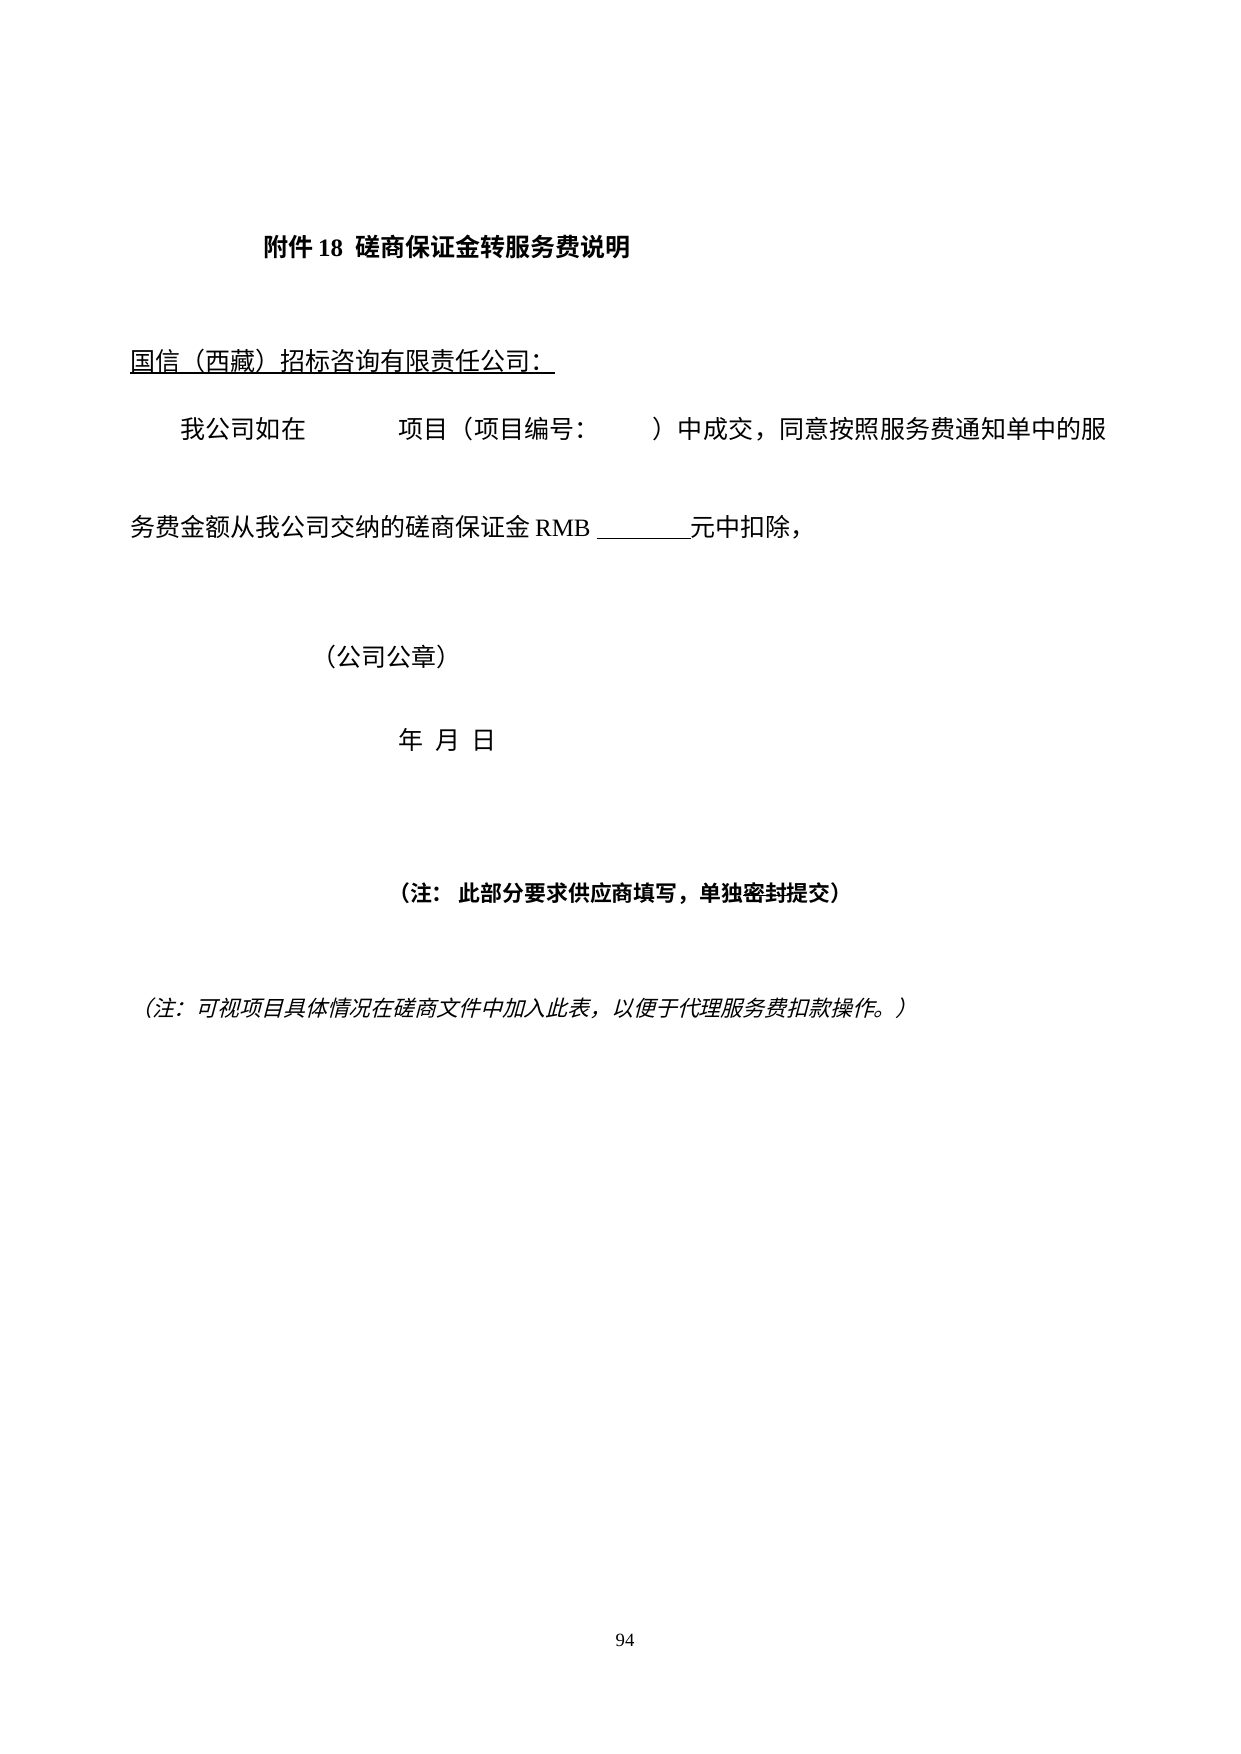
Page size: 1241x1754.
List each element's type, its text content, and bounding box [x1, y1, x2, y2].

list 附件18 磋商保证金转服务费说明 [263, 213, 1110, 278]
text 年 月 日 [130, 706, 1110, 771]
text （公司公章） [130, 623, 1110, 688]
text 我公司如在 项目（项目编号： ）中成交，同意按照服务费通知单中的服务费金额从我公司交纳的磋商保证金RMB 元中扣除， [130, 396, 1110, 558]
text 国信（西藏）招标咨询有限责任公司： [130, 341, 1110, 377]
text （注： 此部分要求供应商填写，单独密封提交） [130, 876, 1110, 908]
text （注：可视项目具体情况在磋商文件中加入此表，以便于代理服务费扣款操作。） [130, 991, 1110, 1023]
